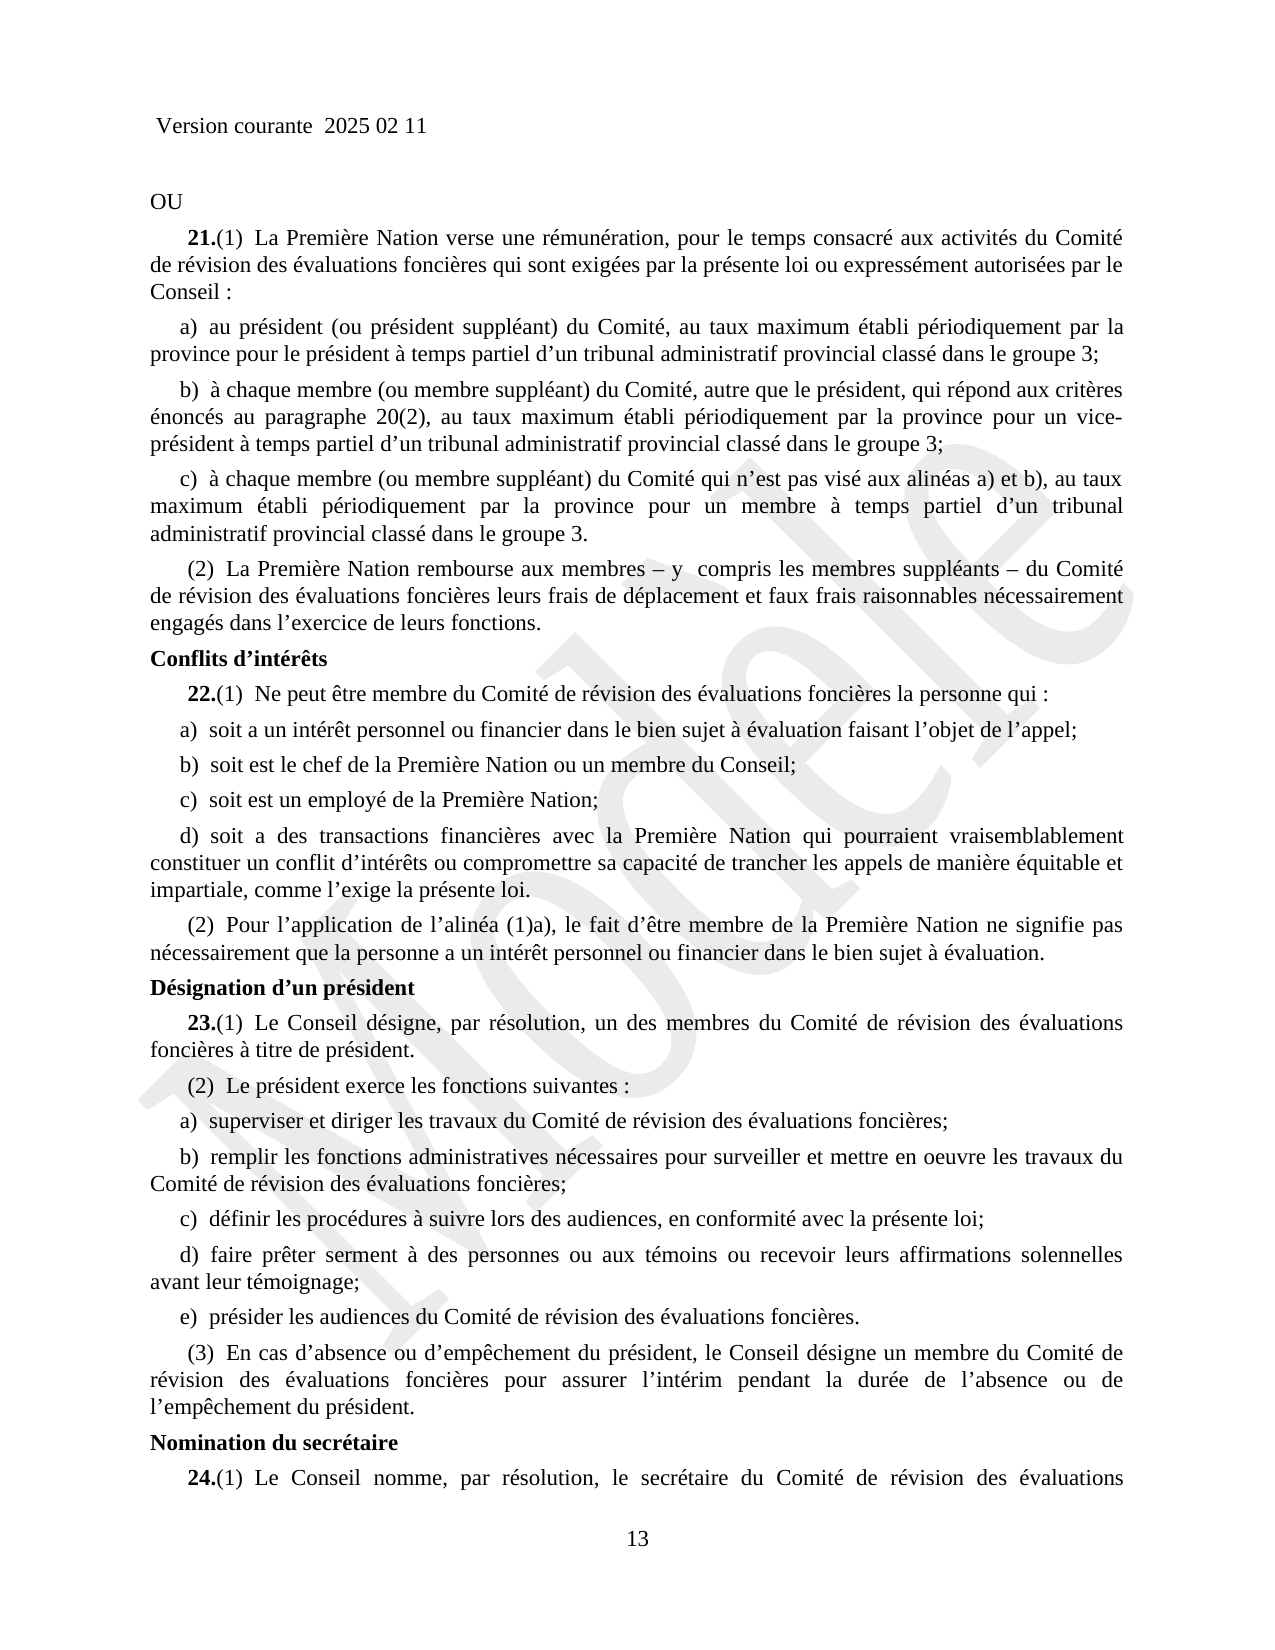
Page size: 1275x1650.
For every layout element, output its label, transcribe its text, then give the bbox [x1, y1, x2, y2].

text OU [150, 187, 1125, 214]
text (3) En cas d’absence ou d’empêchement du président, le Conseil désigne un membre du Comité de révision des évaluations foncières pour assurer l’intérim pendant la durée de l’absence ou de l’empêchement du président. [150, 1338, 1125, 1419]
text a) soit a un intérêt personnel ou financier dans le bien sujet à évaluation faisant l’objet de l’appel; [150, 715, 1125, 742]
text b) soit est le chef de la Première Nation ou un membre du Conseil; [150, 750, 1125, 777]
text Nomination du secrétaire [150, 1428, 1125, 1455]
text (2) Le président exerce les fonctions suivantes : [150, 1071, 1125, 1098]
text (2) Pour l’application de l’alinéa (1)a), le fait d’être membre de la Première Nation ne signifie pas nécessairement que la personne a un intérêt personnel ou financier dans le bien sujet à évaluation. [150, 911, 1125, 965]
text Désignation d’un président [150, 973, 1125, 1000]
text a) au président (ou président suppléant) du Comité, au taux maximum établi périodiquement par la province pour le président à temps partiel d’un tribunal administratif provincial classé dans le groupe 3; [150, 313, 1125, 367]
text c) définir les procédures à suivre lors des audiences, en conformité avec la présente loi; [150, 1205, 1125, 1232]
text a) superviser et diriger les travaux du Comité de révision des évaluations foncières; [150, 1107, 1125, 1134]
text 23.(1) Le Conseil désigne, par résolution, un des membres du Comité de révision des évaluations foncières à titre de président. [150, 1009, 1125, 1063]
text b) à chaque membre (ou membre suppléant) du Comité, autre que le président, qui répond aux critères énoncés au paragraphe 20(2), au taux maximum établi périodiquement par la province pour un vice-président à temps partiel d’un tribunal administratif provincial classé dans le groupe 3; [150, 375, 1125, 456]
text c) soit est un employé de la Première Nation; [150, 786, 1125, 813]
text 22.(1) Ne peut être membre du Comité de révision des évaluations foncières la personne qui : [150, 679, 1125, 706]
text Conflits d’intérêts [150, 644, 1125, 671]
text d) soit a des transactions financières avec la Première Nation qui pourraient vraisemblablement constituer un conflit d’intérêts ou compromettre sa capacité de trancher les appels de manière équitable et impartiale, comme l’exige la présente loi. [150, 821, 1125, 902]
text e) présider les audiences du Comité de révision des évaluations foncières. [150, 1303, 1125, 1330]
text b) remplir les fonctions administratives nécessaires pour surveiller et mettre en oeuvre les travaux du Comité de révision des évaluations foncières; [150, 1142, 1125, 1196]
text (2) La Première Nation rembourse aux membres – y compris les membres suppléants – du Comité de révision des évaluations foncières leurs frais de déplacement et faux frais raisonnables nécessairement engagés dans l’exercice de leurs fonctions. [150, 554, 1125, 636]
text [150, 1463, 1125, 1490]
text d) faire prêter serment à des personnes ou aux témoins ou recevoir leurs affirmations solennelles avant leur témoignage; [150, 1240, 1125, 1294]
text c) à chaque membre (ou membre suppléant) du Comité qui n’est pas visé aux alinéas a) et b), au taux maximum établi périodiquement par la province pour un membre à temps partiel d’un tribunal administratif provincial classé dans le groupe 3. [150, 465, 1125, 546]
